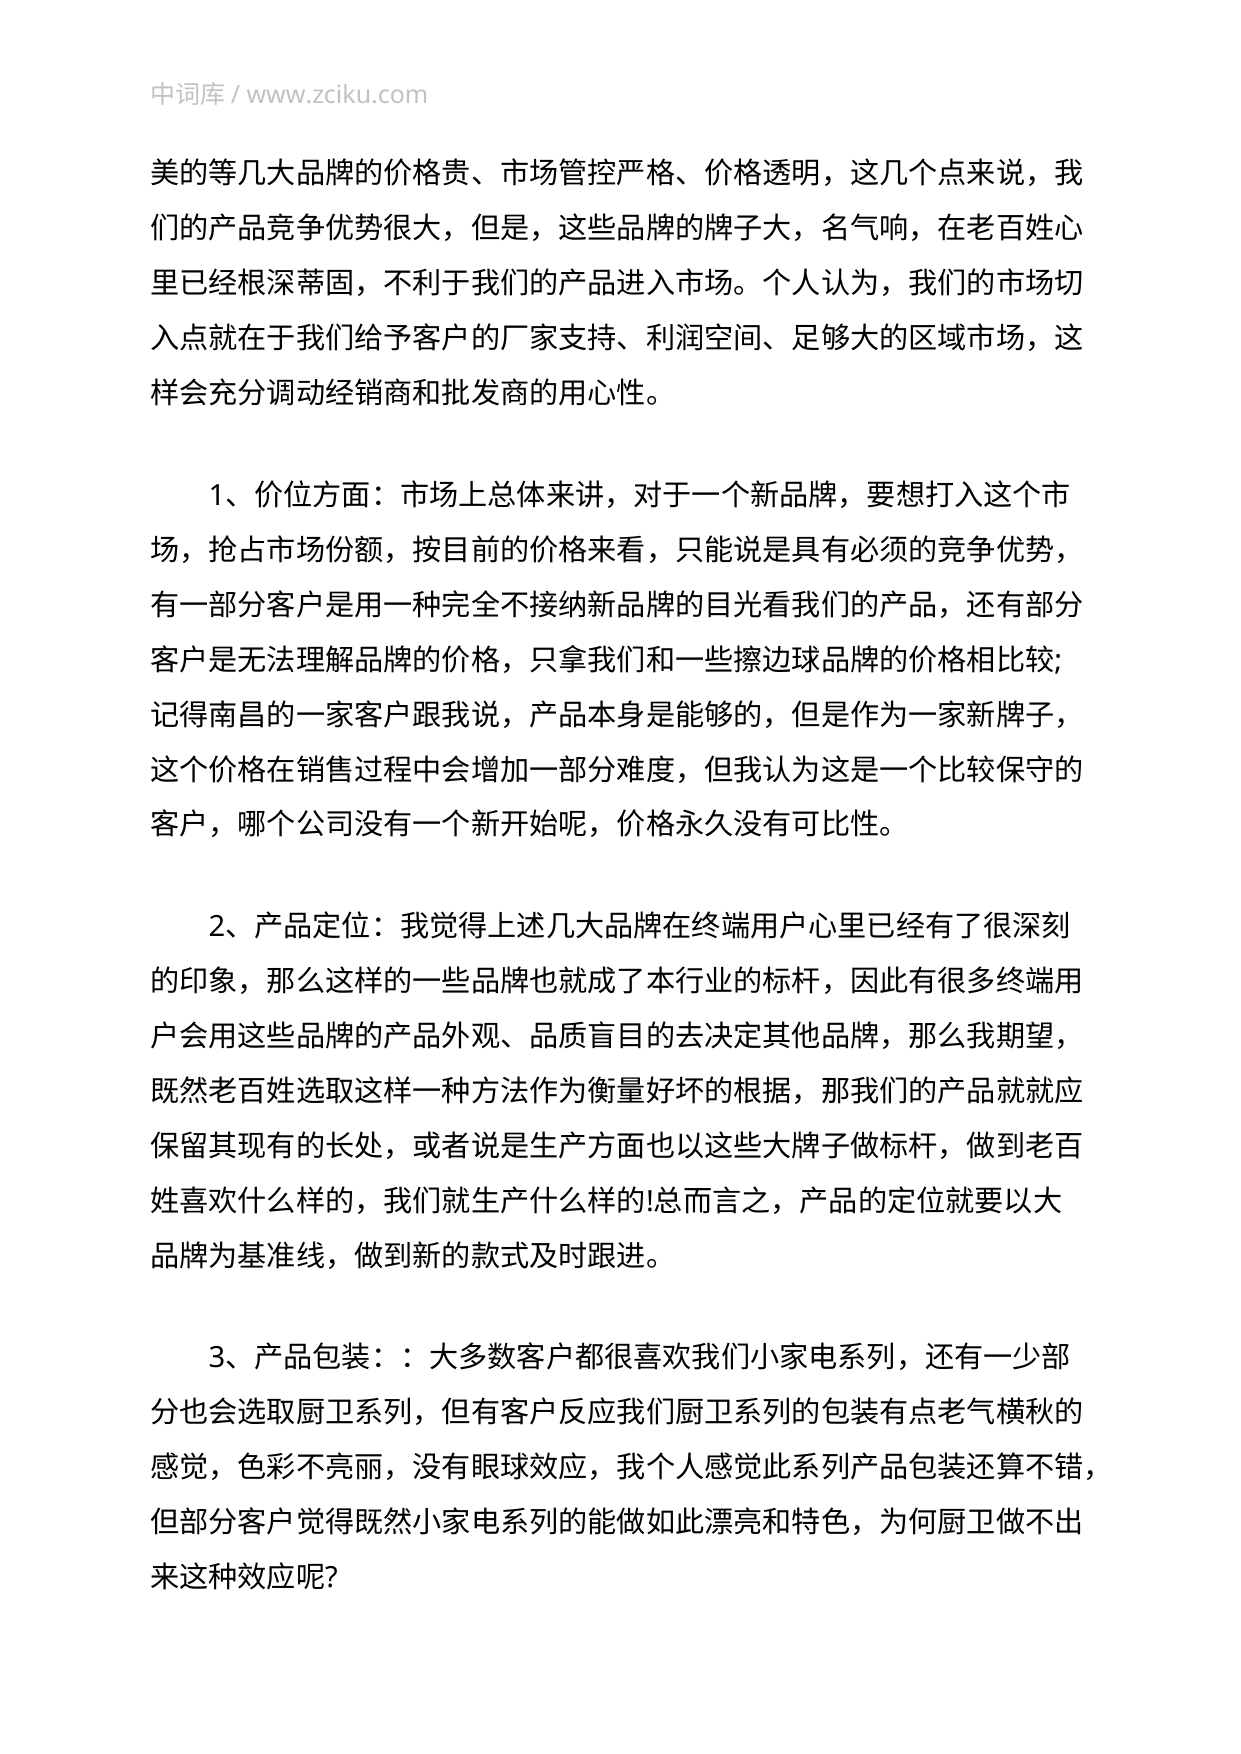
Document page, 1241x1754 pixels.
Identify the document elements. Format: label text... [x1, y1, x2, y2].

text 2、产品定位：我觉得上述几大品牌在终端用户心里已经有了很深刻的印象，那么这样的一些品牌也就成了本行业的标杆，因此有很多终端用户会用这些品牌的产品外观、品质盲目的去决定其他品牌，那么我期望，既然老百姓选取这样一种方法作为衡量好坏的根据，那我们的产品就就应保留其现有的长处，或者说是生产方面也以这些大牌子做标杆，做到老百姓喜欢什么样的，我们就生产什么样的!总而言之，产品的定位就要以大品牌为基准线，做到新的款式及时跟进。 [150, 903, 1090, 1274]
text 3、产品包装：：大多数客户都很喜欢我们小家电系列，还有一少部分也会选取厨卫系列，但有客户反应我们厨卫系列的包装有点老气横秋的感觉，色彩不亮丽，没有眼球效应，我个人感觉此系列产品包装还算不错，但部分客户觉得既然小家电系列的能做如此漂亮和特色，为何厨卫做不出来这种效应呢? [150, 1334, 1090, 1596]
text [150, 150, 1090, 412]
text 1、价位方面：市场上总体来讲，对于一个新品牌，要想打入这个市场，抢占市场份额，按目前的价格来看，只能说是具有必须的竞争优势，有一部分客户是用一种完全不接纳新品牌的目光看我们的产品，还有部分客户是无法理解品牌的价格，只拿我们和一些擦边球品牌的价格相比较;记得南昌的一家客户跟我说，产品本身是能够的，但是作为一家新牌子，这个价格在销售过程中会增加一部分难度，但我认为这是一个比较保守的客户，哪个公司没有一个新开始呢，价格永久没有可比性。 [150, 471, 1090, 843]
